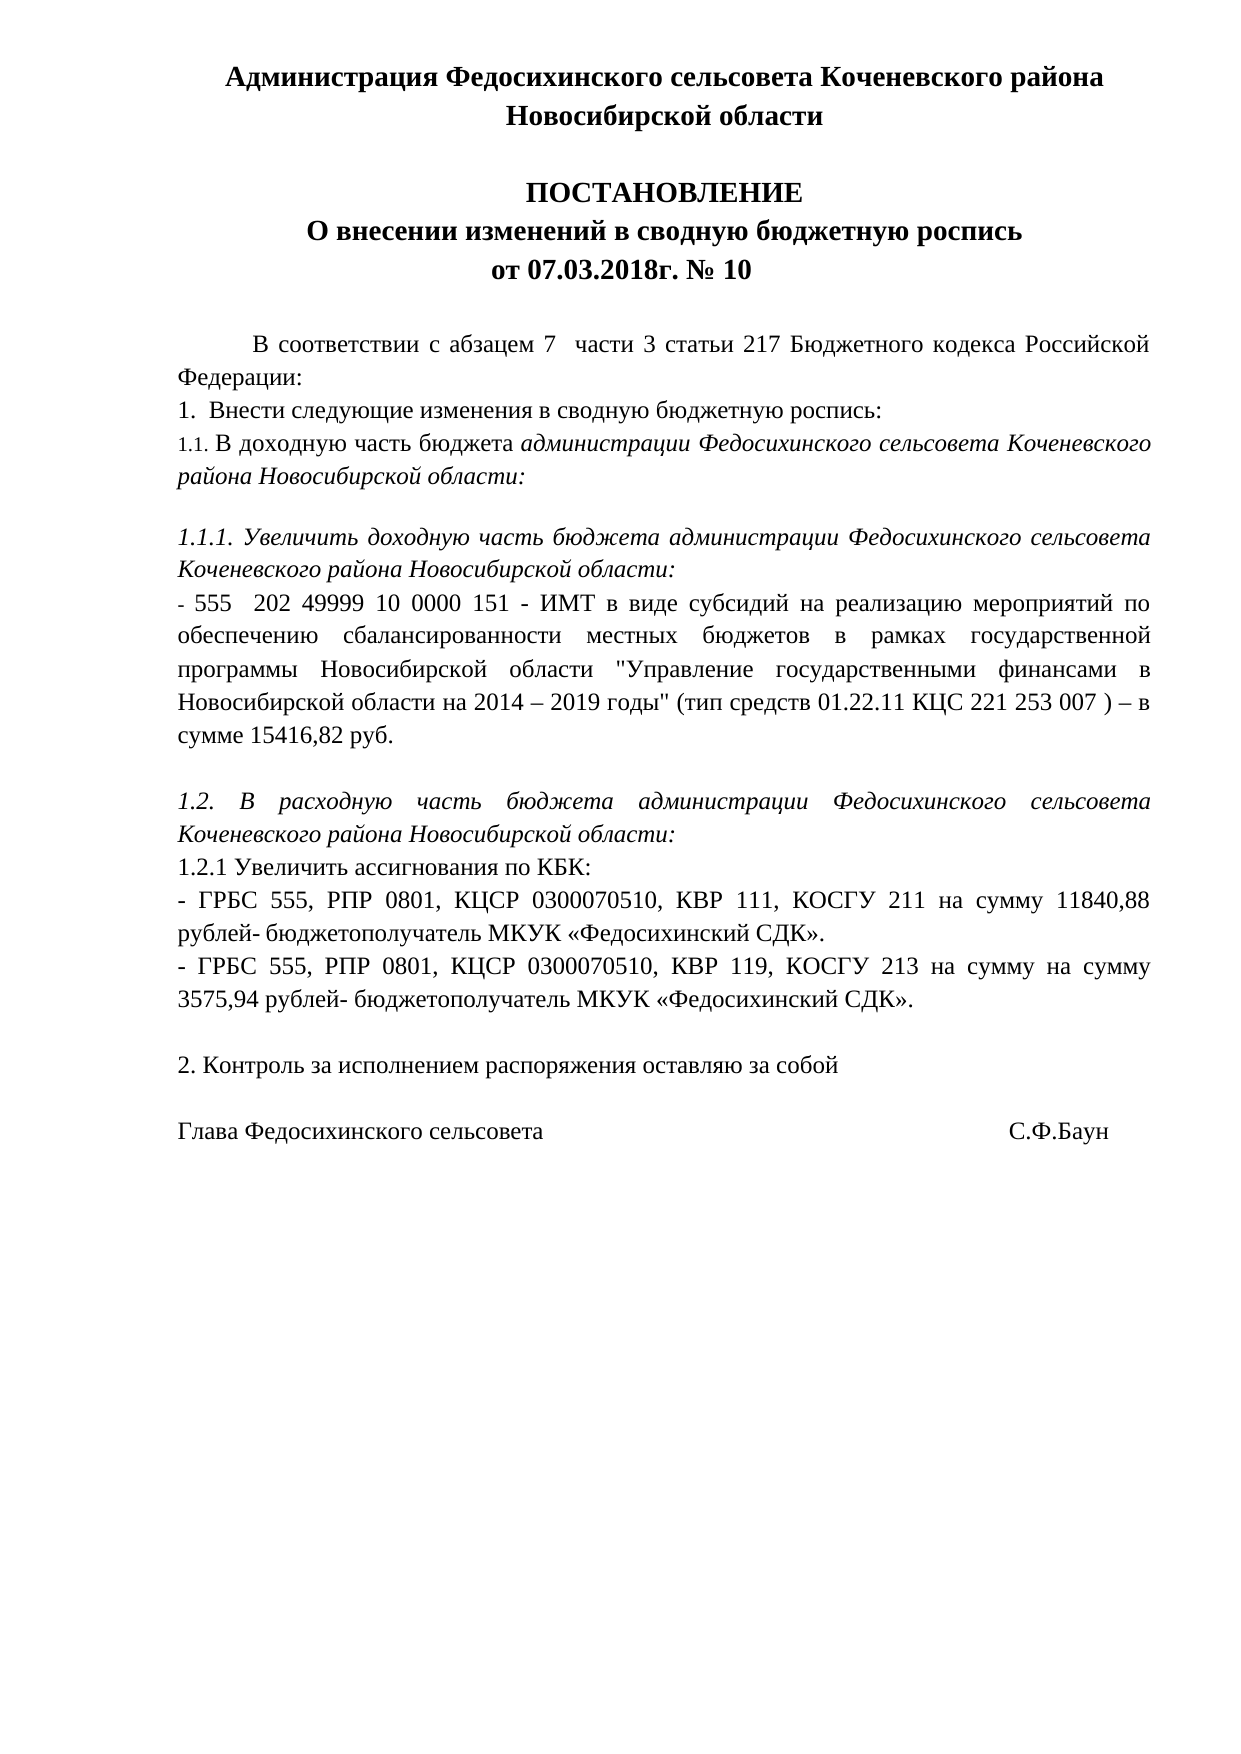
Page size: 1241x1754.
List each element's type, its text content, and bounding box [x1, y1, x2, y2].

text О внесении изменений в сводную бюджетную роспись [177, 213, 1152, 247]
text В соответствии с абзацем 7 части 3 статьи 217 Бюджетного кодекса Российской Федерации: [177, 329, 1152, 391]
text от 07.03.2018г. № 10 [177, 252, 1152, 285]
text 1.1.1. Увеличить доходную часть бюджета администрации Федосихинского сельсовета Коченевского района Новосибирской области: [177, 522, 1152, 583]
text 1.1. В доходную часть бюджета администрации Федосихинского сельсовета Коченевского района Новосибирской области: [177, 428, 1152, 490]
text 1. Внести следующие изменения в сводную бюджетную роспись: [177, 395, 1152, 424]
text - ГРБС 555, РПР 0801, КЦСР 0300070510, КВР 119, КОСГУ 213 на сумму на сумму 3575,94 рублей- бюджетополучатель МКУК «Федосихинский СДК». [177, 951, 1152, 1013]
text 2. Контроль за исполнением распоряжения оставляю за собой [177, 1050, 1152, 1079]
text Администрация Федосихинского сельсовета Коченевского района Новосибирской области [177, 59, 1152, 131]
text - ГРБС 555, РПР 0801, КЦСР 0300070510, КВР 111, КОСГУ 211 на сумму 11840,88 рублей- бюджетополучатель МКУК «Федосихинский СДК». [177, 885, 1152, 947]
text ПОСТАНОВЛЕНИЕ [177, 175, 1152, 208]
text Глава Федосихинского сельсовета С.Ф.Баун [177, 1116, 1152, 1145]
text - 555 202 49999 10 0000 151 - ИМТ в виде субсидий на реализацию мероприятий по обеспечению сбалансированности местных бюджетов в рамках государственной программы Новосибирской области "Управление государственными финансами в Новосибирской области на 2014 – 2019 годы" (тип средств 01.22.11 КЦС 221 253 007 ) – в сумме 15416,82 руб. [177, 588, 1152, 748]
text 1.2.1 Увеличить ассигнования по КБК: [177, 852, 1152, 881]
text 1.2. В расходную часть бюджета администрации Федосихинского сельсовета Коченевского района Новосибирской области: [177, 786, 1152, 847]
